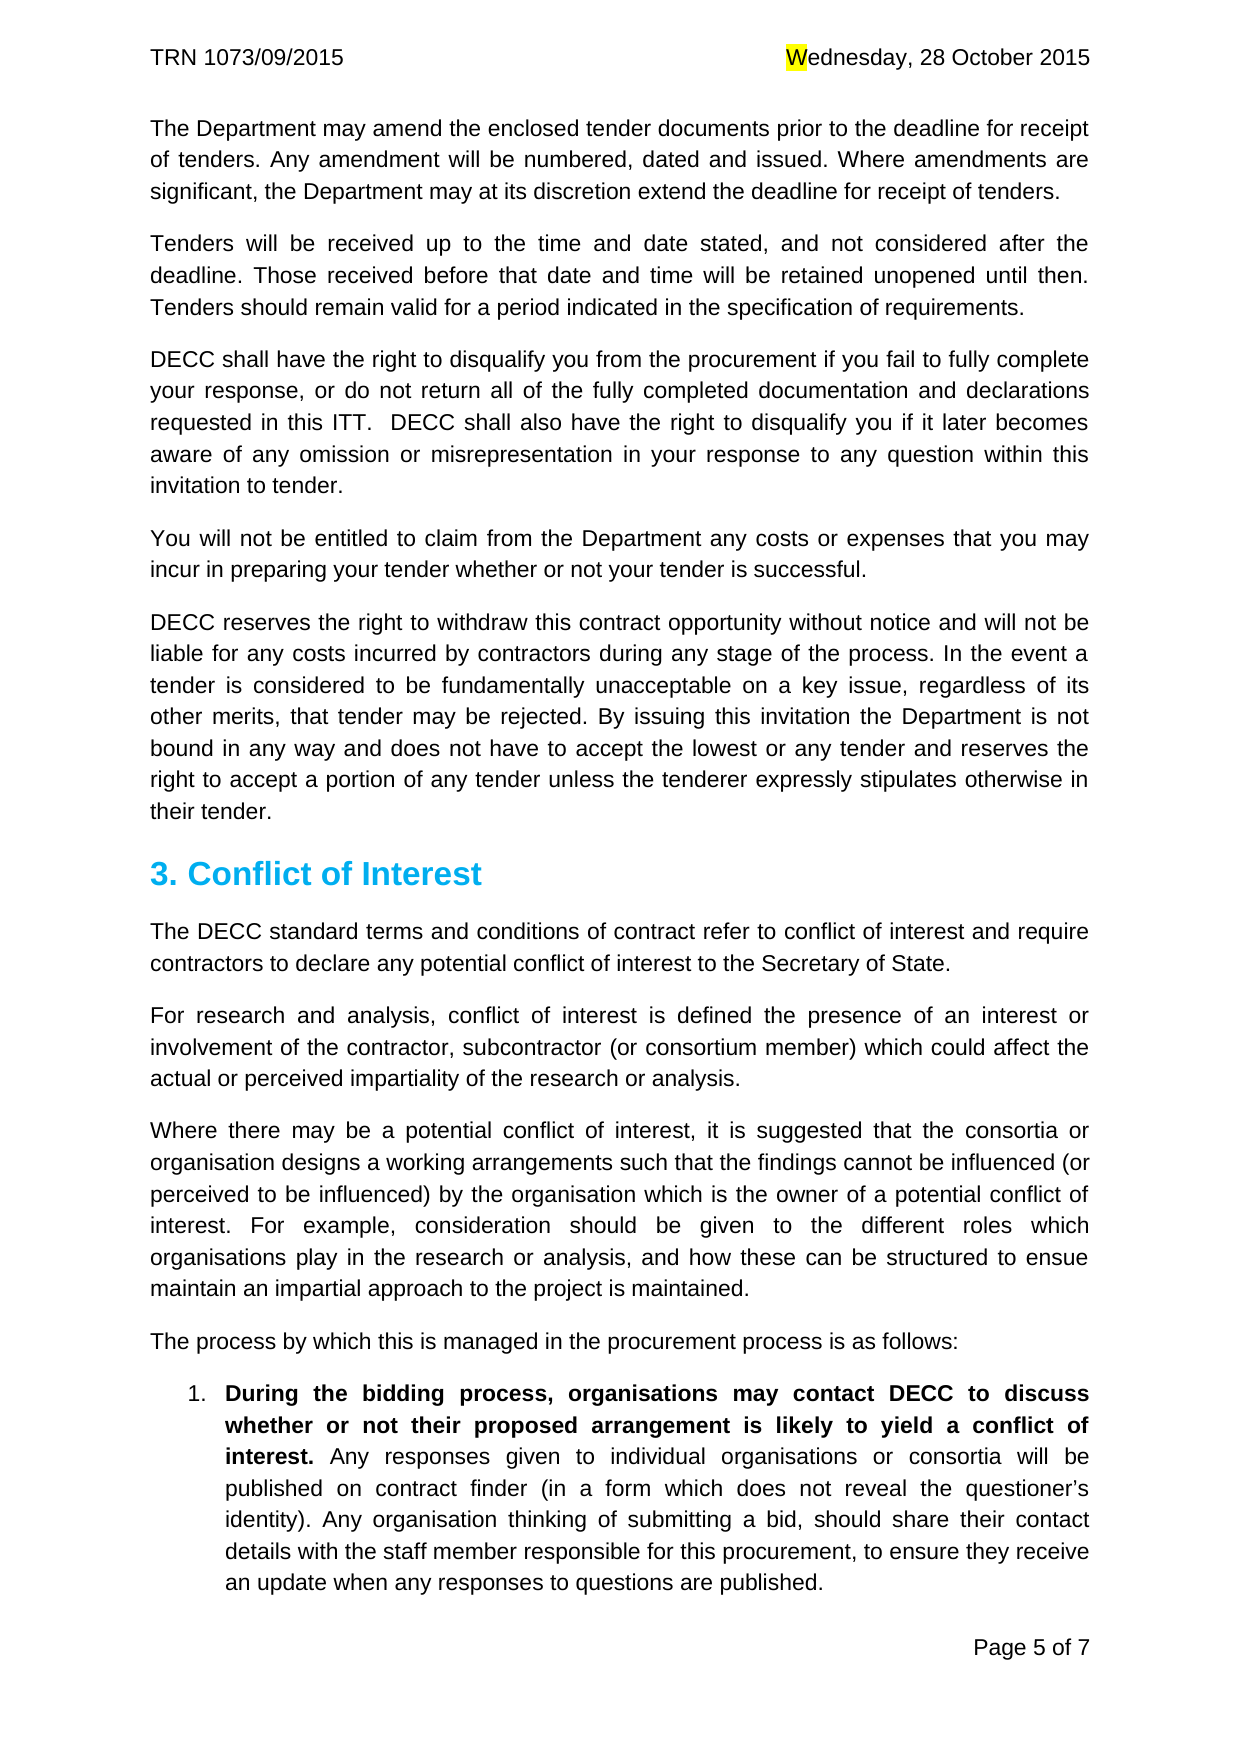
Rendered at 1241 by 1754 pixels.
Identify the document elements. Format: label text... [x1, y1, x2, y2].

text Where there may be a potential conflict of interest, it is suggested that the consortia or organisation designs a working arrangements such that the findings cannot be influenced (or perceived to be influenced) by the organisation which is the owner of a potential conflict of interest. For example, consideration should be given to the different roles which organisations play in the research or analysis, and how these can be structured to ensue maintain an impartial approach to the project is maintained. [150, 1117, 1090, 1302]
text The process by which this is managed in the procurement process is as follows: [150, 1328, 1090, 1354]
text DECC shall have the right to disqualify you from the procurement if you fail to fully complete your response, or do not return all of the fully completed documentation and declarations requested in this ITT. DECC shall also have the right to disqualify you if it later becomes aware of any omission or misrepresentation in your response to any question within this invitation to tender. [150, 346, 1090, 498]
text For research and analysis, conflict of interest is defined the presence of an interest or involvement of the contractor, subcontractor (or consortium member) which could affect the actual or perceived impartiality of the research or analysis. [150, 1002, 1090, 1091]
subtitle Conflict of Interest [150, 854, 1090, 893]
text The Department may amend the enclosed tender documents prior to the deadline for receipt of tenders. Any amendment will be numbered, dated and issued. Where amendments are significant, the Department may at its discretion extend the deadline for receipt of tenders. [150, 115, 1090, 204]
text DECC reserves the right to withdraw this contract opportunity without notice and will not be liable for any costs incurred by contractors during any stage of the process. In the event a tender is considered to be fundamentally unacceptable on a key issue, regardless of its other merits, that tender may be rejected. By issuing this invitation the Department is not bound in any way and does not have to accept the lowest or any tender and reserves the right to accept a portion of any tender unless the tenderer expressly stipulates otherwise in their tender. [150, 608, 1090, 824]
list During the bidding process, organisations may contact DECC to discuss whether or not their proposed arrangement is likely to yield a conflict of interest. Any responses given to individual organisations or consortia will be published on contract finder (in a form which does not reveal the questioner’s identity). Any organisation thinking of submitting a bid, should share their contact details with the staff member responsible for this procurement, to ensure they receive an update when any responses to questions are published. [187, 1380, 1090, 1596]
text You will not be entitled to claim from the Department any costs or expenses that you may incur in preparing your tender whether or not your tender is successful. [150, 524, 1090, 582]
text Tenders will be received up to the time and date stated, and not considered after the deadline. Those received before that date and time will be retained unopened until then. Tenders should remain valid for a period indicated in the specification of requirements. [150, 230, 1090, 320]
text The DECC standard terms and conditions of contract refer to conflict of interest and require contractors to declare any potential conflict of interest to the Secretary of State. [150, 918, 1090, 976]
